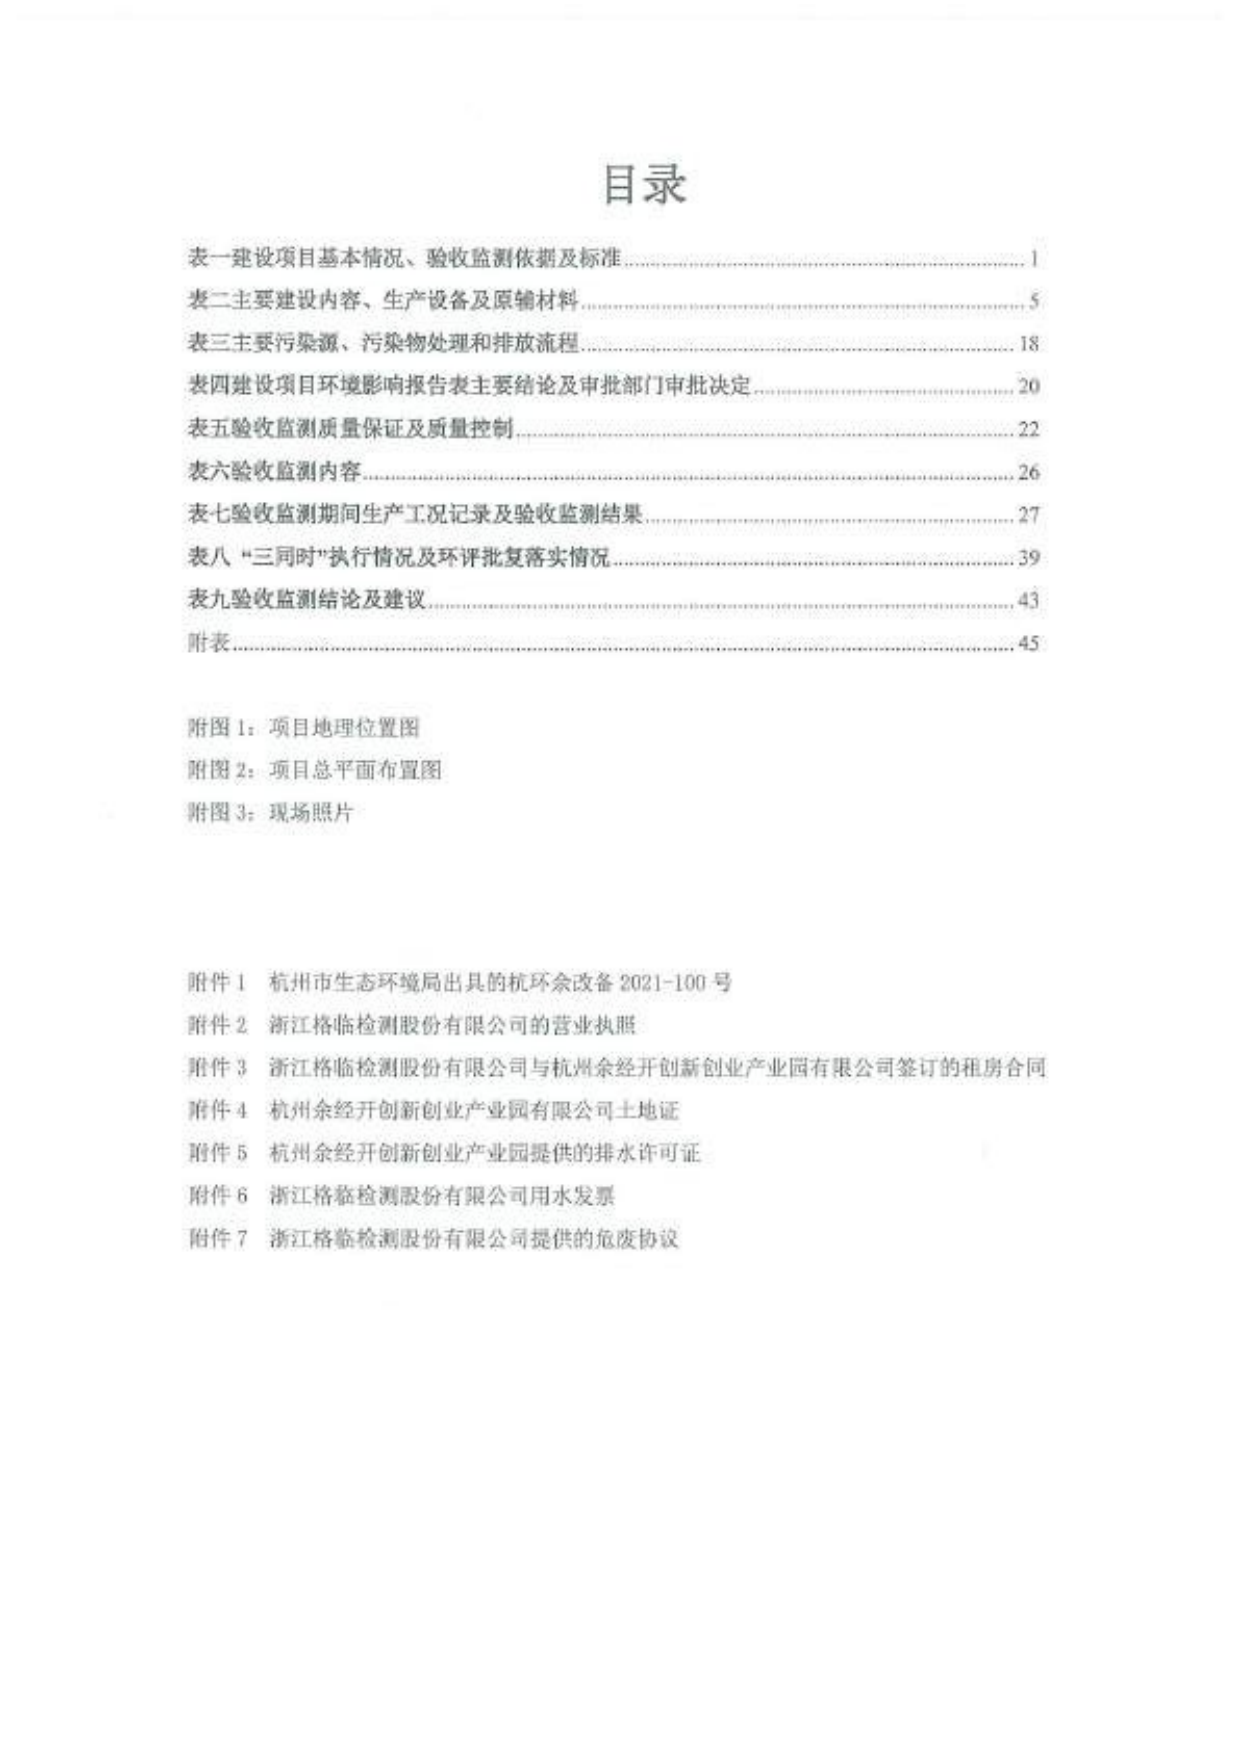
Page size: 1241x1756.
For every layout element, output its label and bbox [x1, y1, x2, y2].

picture [16, 4, 1226, 1310]
